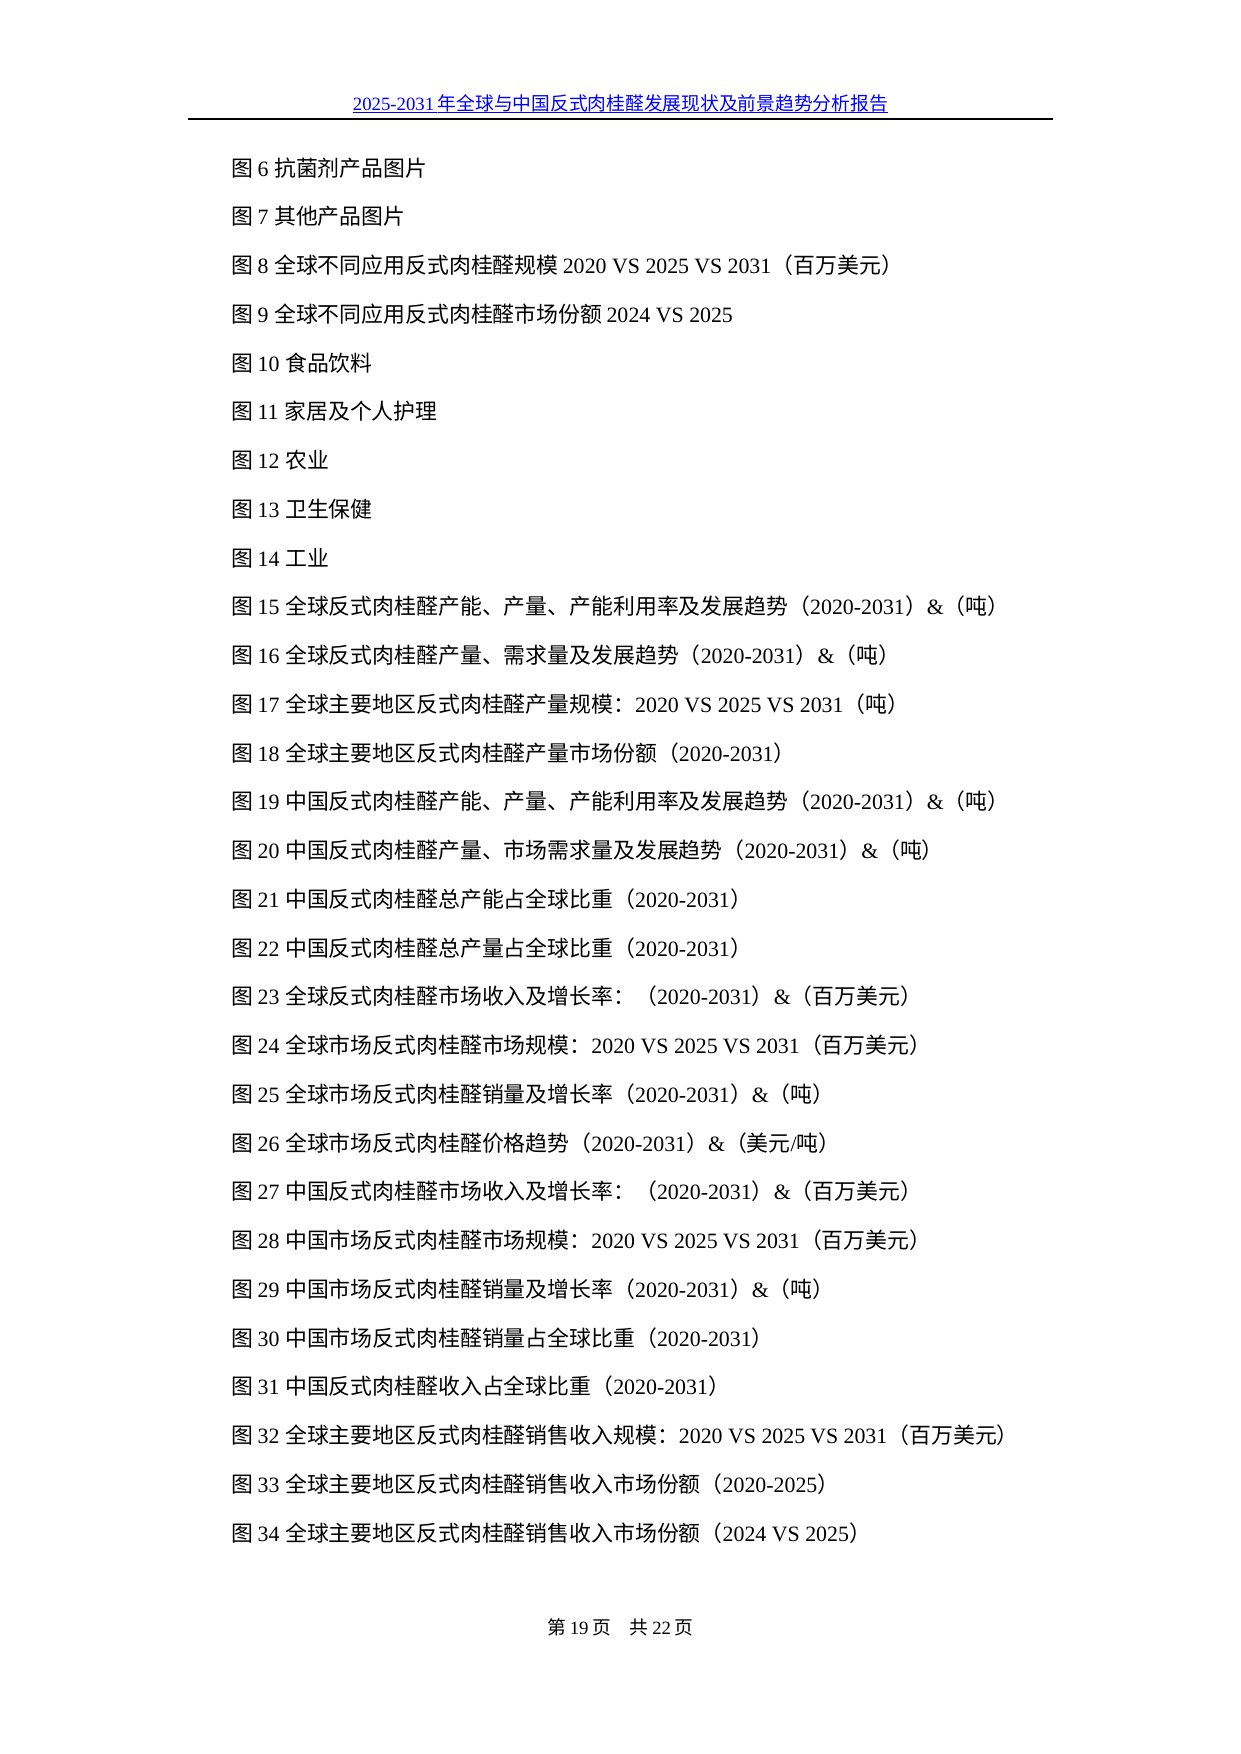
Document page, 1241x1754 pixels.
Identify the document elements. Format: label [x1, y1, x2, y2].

text [187, 150, 1053, 1548]
